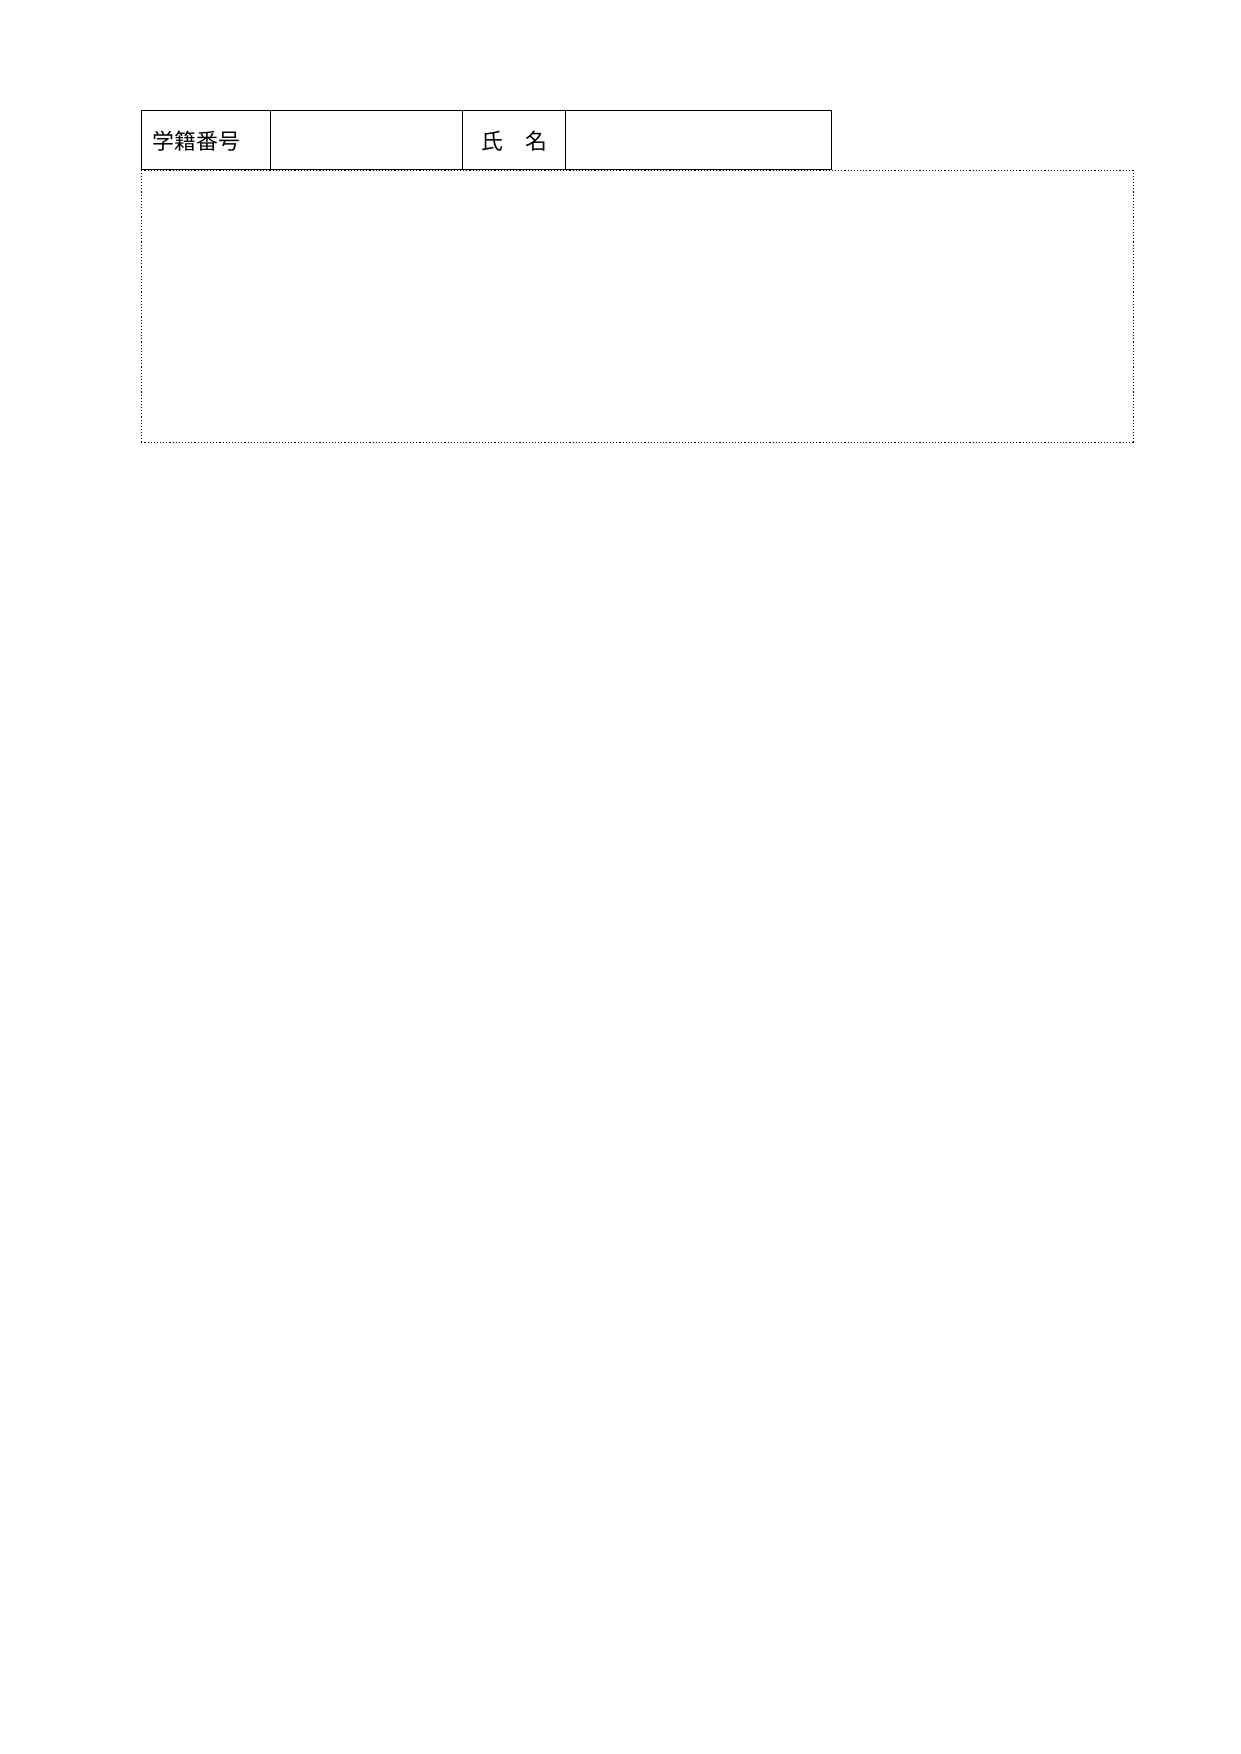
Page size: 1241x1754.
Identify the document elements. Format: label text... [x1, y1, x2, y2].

table_header [271, 111, 462, 168]
table_header 学籍番号 [142, 111, 270, 168]
table_header [566, 111, 831, 168]
table_header [142, 170, 1133, 442]
table_header 氏 名 [463, 111, 565, 168]
